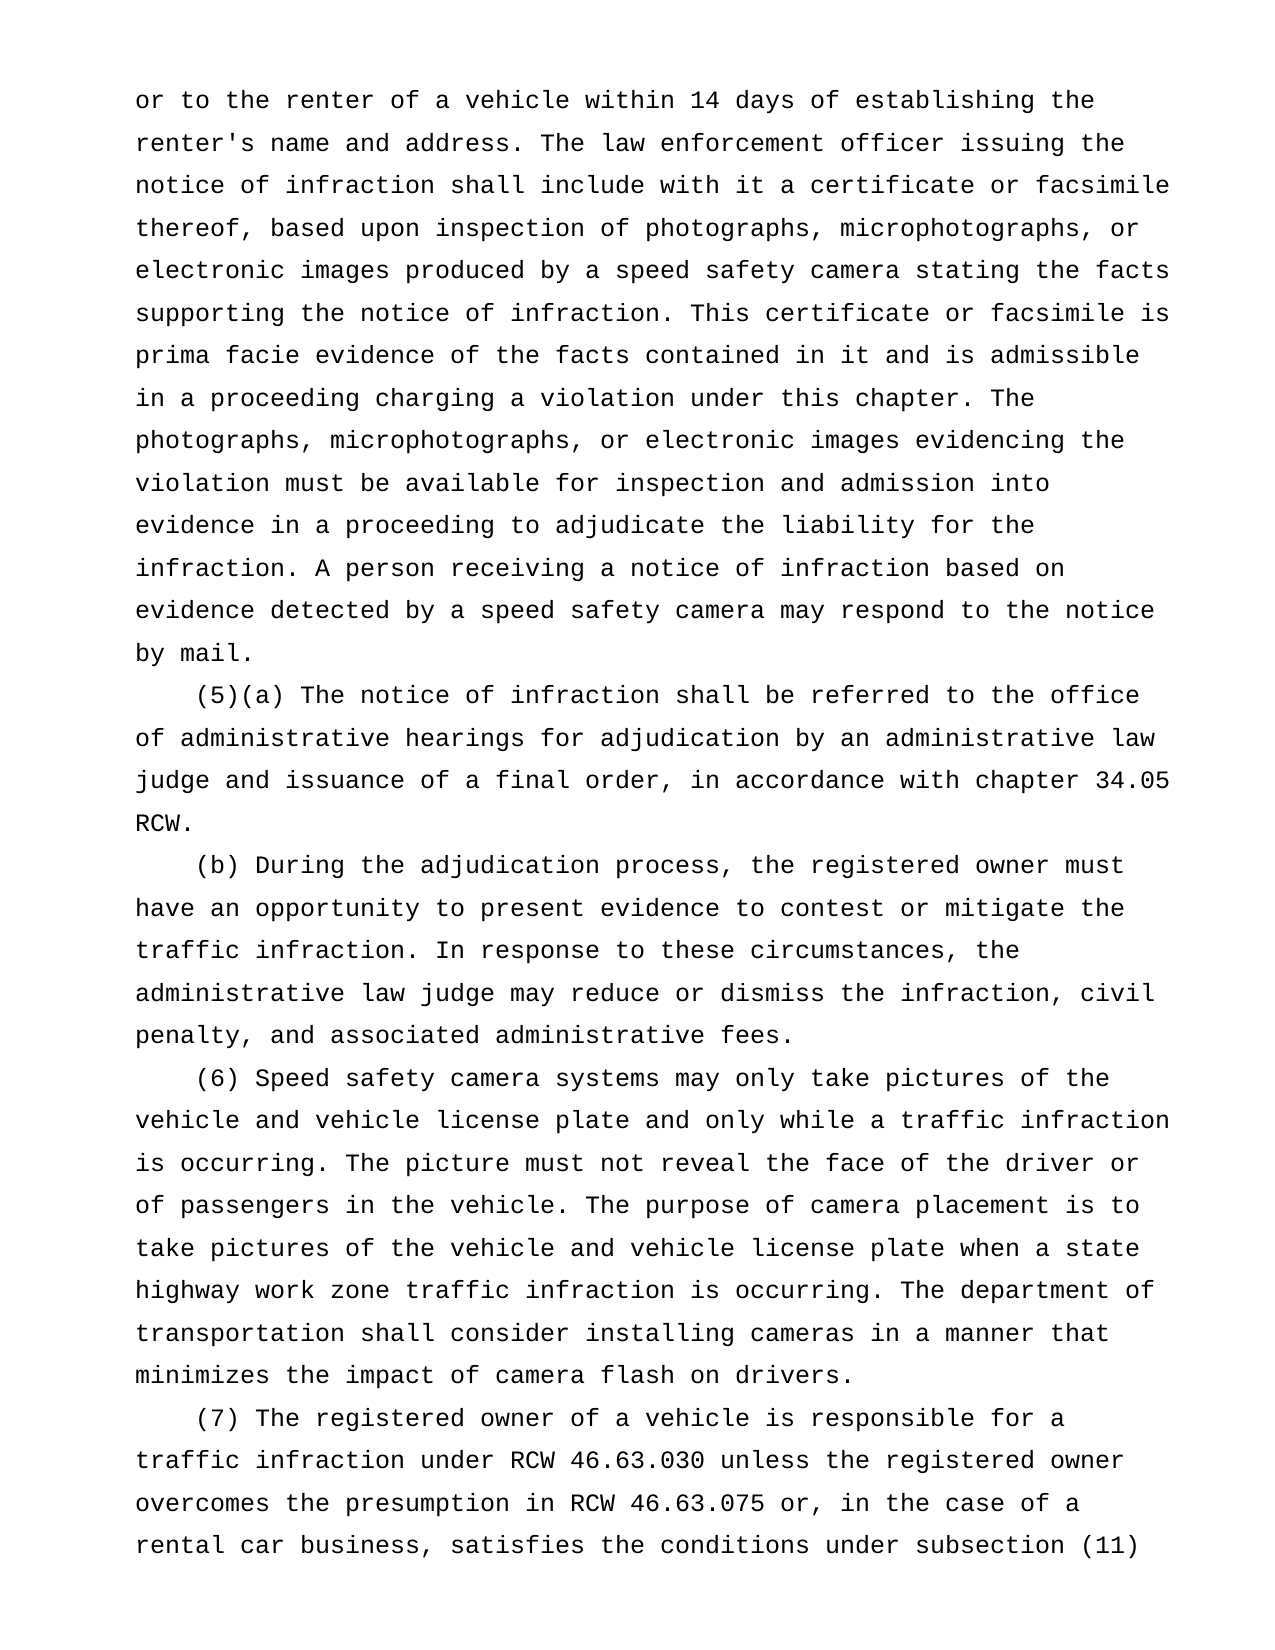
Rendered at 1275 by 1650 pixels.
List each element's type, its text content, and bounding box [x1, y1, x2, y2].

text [135, 75, 1170, 670]
text (6) Speed safety camera systems may only take pictures of the vehicle and vehicle license plate and only while a traffic infraction is occurring. The picture must not reveal the face of the driver or of passengers in the vehicle. The purpose of camera placement is to take pictures of the vehicle and vehicle license plate when a state highway work zone traffic infraction is occurring. The department of transportation shall consider installing cameras in a manner that minimizes the impact of camera flash on drivers. [135, 1052, 1170, 1392]
text (5)(a) The notice of infraction shall be referred to the office of administrative hearings for adjudication by an administrative law judge and issuance of a final order, in accordance with chapter 34.05 RCW. [135, 670, 1170, 840]
text (b) During the adjudication process, the registered owner must have an opportunity to present evidence to contest or mitigate the traffic infraction. In response to these circumstances, the administrative law judge may reduce or dismiss the infraction, civil penalty, and associated administrative fees. [135, 840, 1170, 1052]
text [135, 1392, 1170, 1562]
